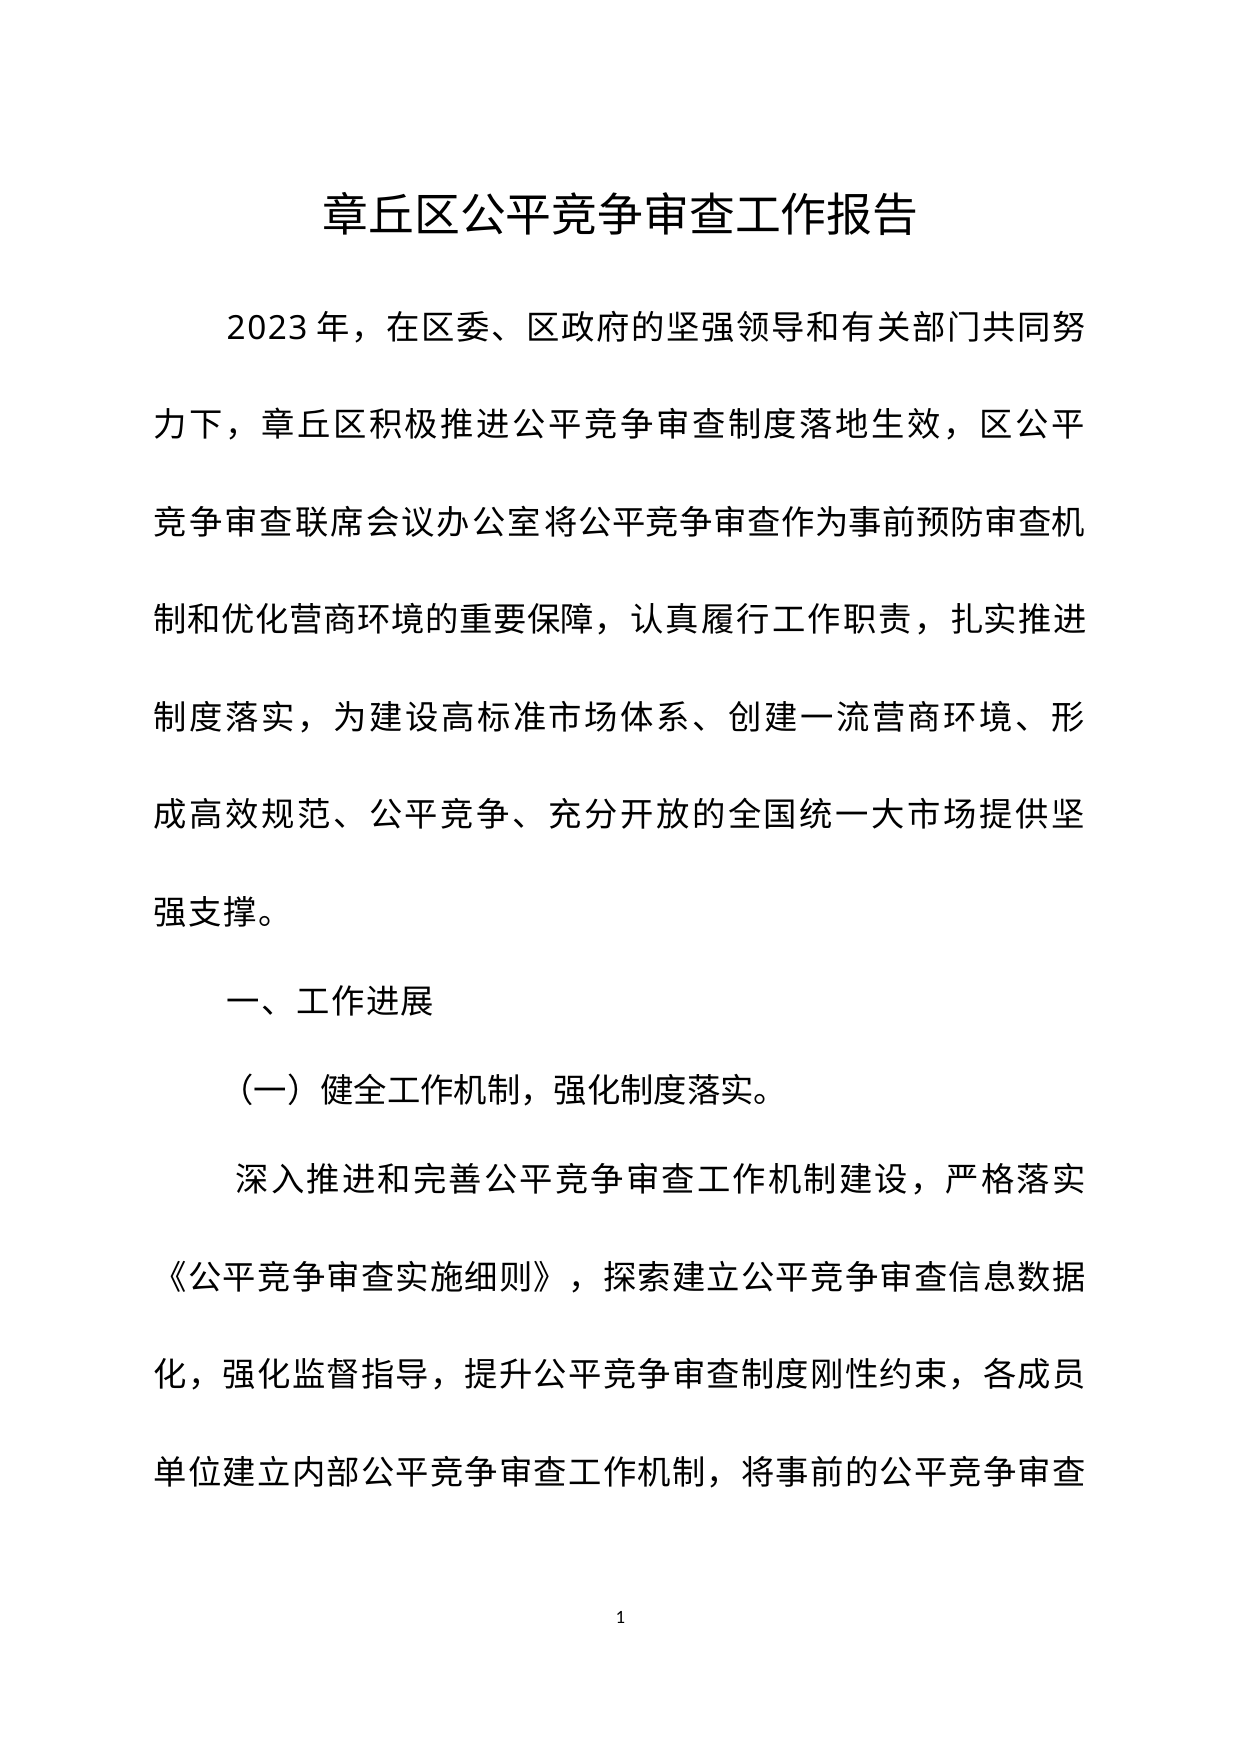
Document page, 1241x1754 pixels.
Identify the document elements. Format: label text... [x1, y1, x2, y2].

text 章丘区公平竞争审查工作报告 [153, 162, 1087, 260]
text 一、工作进展 [153, 966, 1087, 1031]
text （一）健全工作机制，强化制度落实。 [153, 1056, 1087, 1121]
text 2023年，在区委、区政府的坚强领导和有关部门共同努力下，章丘区积极推进公平竞争审查制度落地生效，区公平竞争审查联席会议办公室将公平竞争审查作为事前预防审查机制和优化营商环境的重要保障，认真履行工作职责，扎实推进制度落实，为建设高标准市场体系、创建一流营商环境、形成高效规范、公平竞争、充分开放的全国统一大市场提供坚强支撑。 [153, 292, 1087, 942]
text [153, 1144, 1087, 1502]
